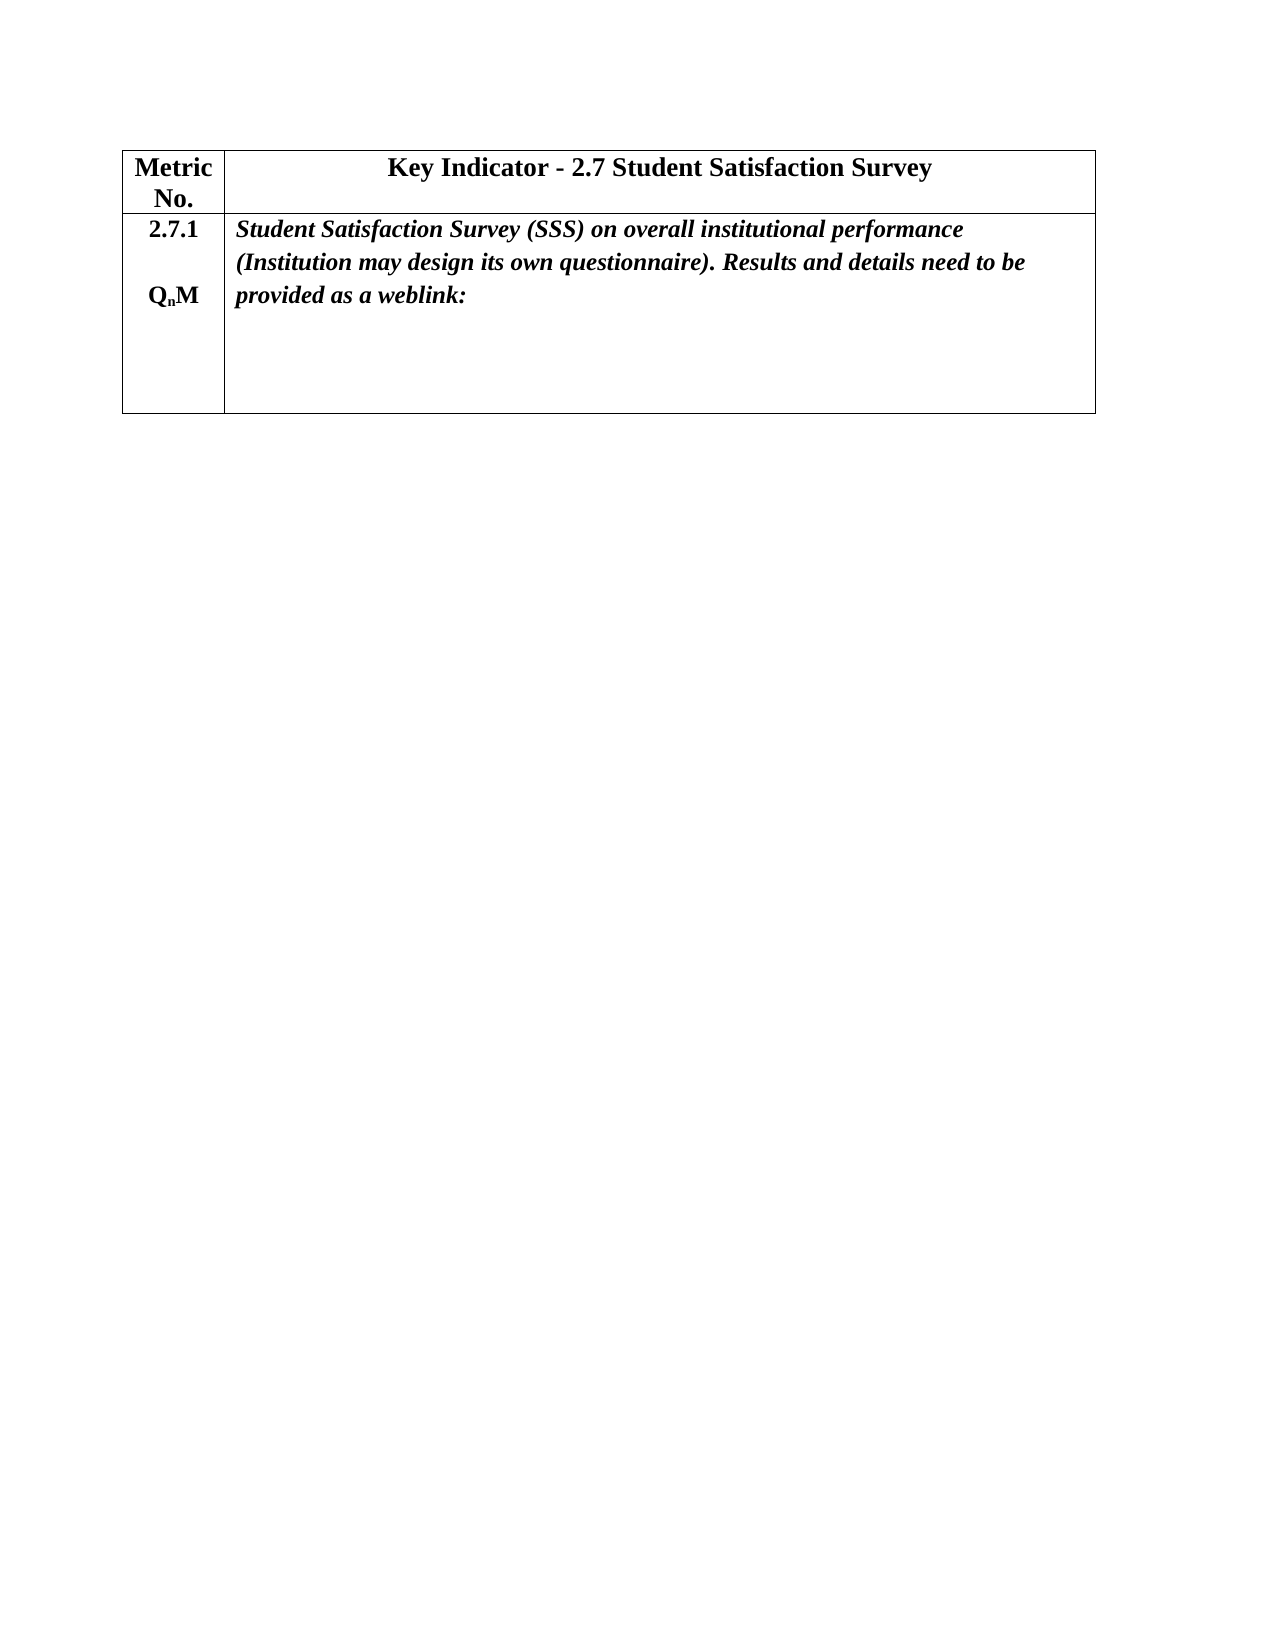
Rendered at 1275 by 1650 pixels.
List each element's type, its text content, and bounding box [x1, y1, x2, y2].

table_header Key Indicator - 2.7 Student Satisfaction Survey [225, 151, 1095, 213]
table_cell Student Satisfaction Survey (SSS) on overall institutional performance (Institution may design its own questionnaire). Results and details need to be provided as a weblink: [225, 214, 1095, 412]
table_header Metric No. [123, 151, 224, 213]
table_cell 2.7.1 QnM [123, 214, 224, 412]
